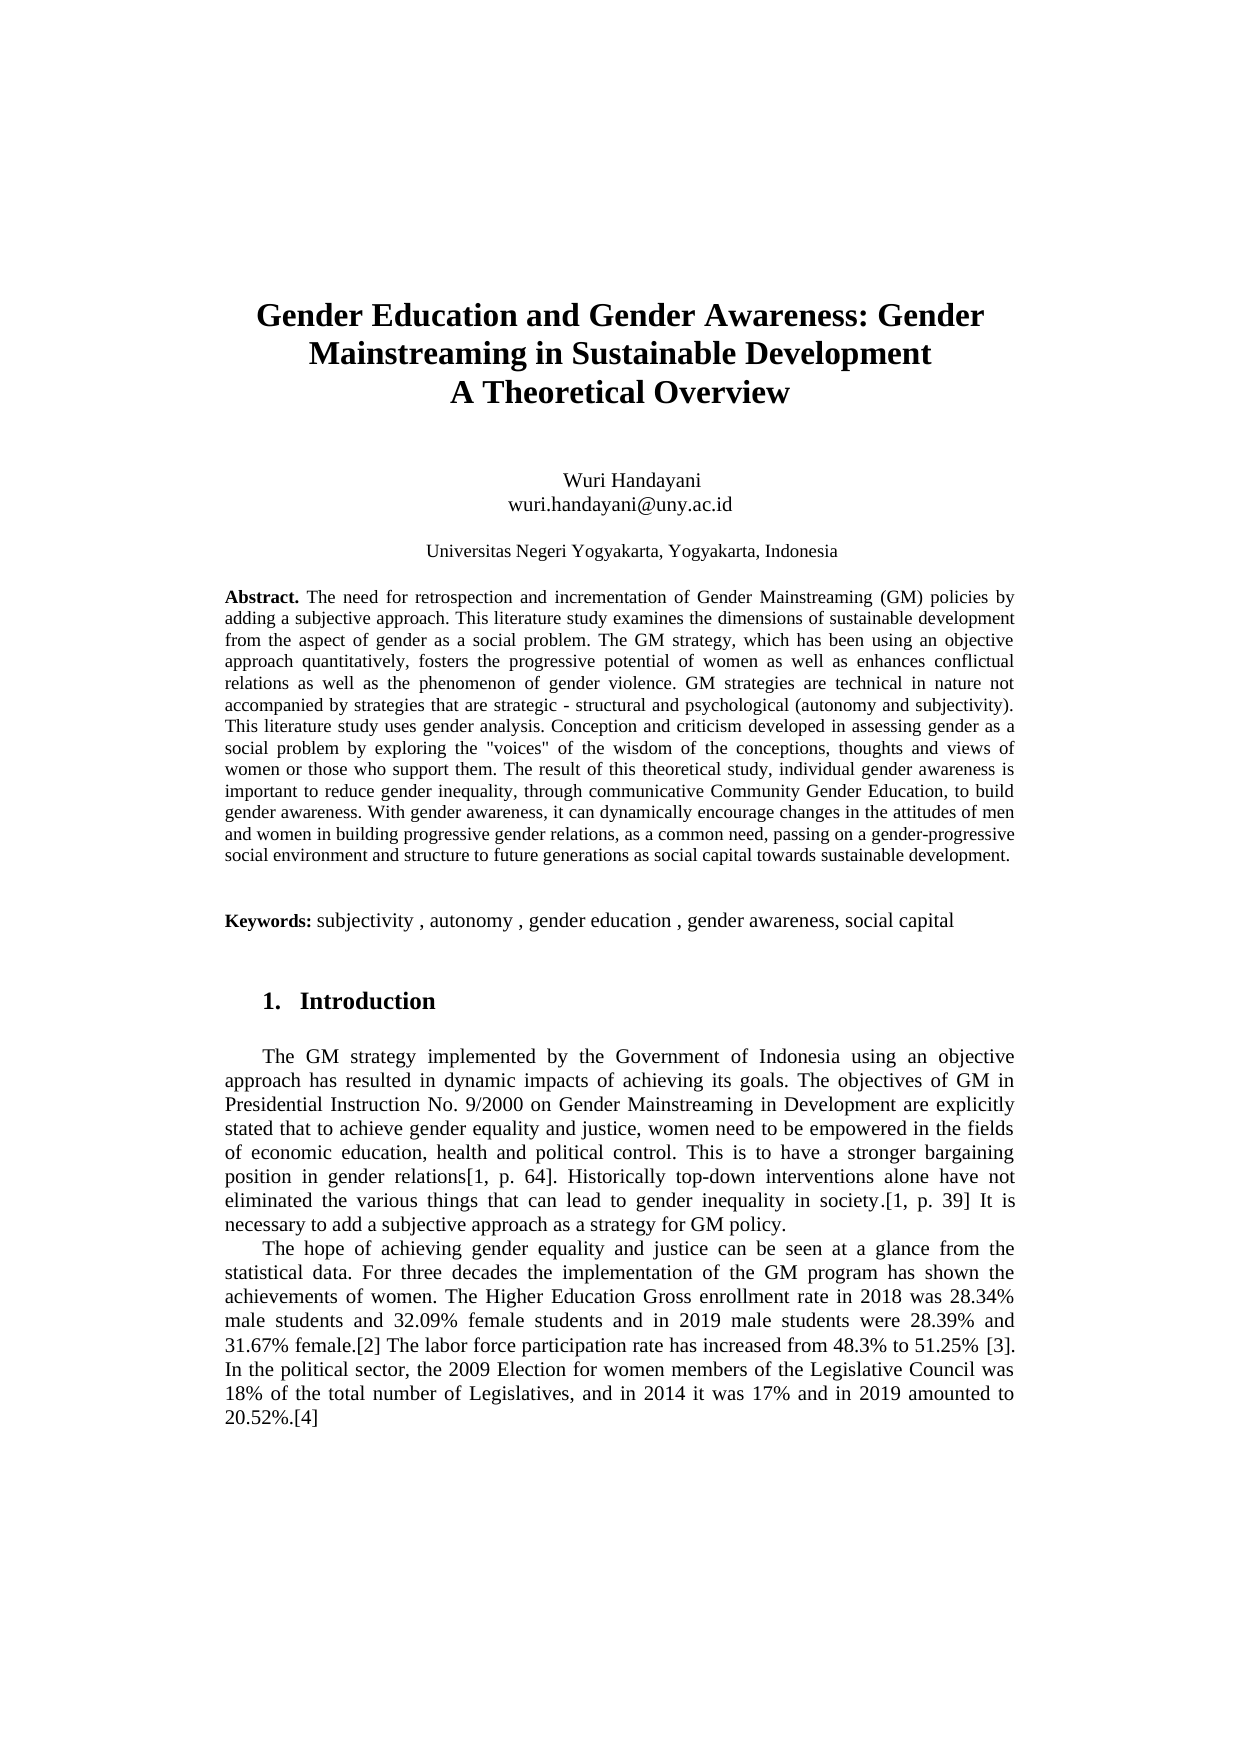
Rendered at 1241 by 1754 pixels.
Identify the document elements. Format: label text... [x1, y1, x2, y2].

text wuri.handayani@uny.ac.id [224, 492, 1016, 516]
list Introduction [262, 986, 1016, 1014]
text Gender Education and Gender Awareness: Gender Mainstreaming in Sustainable Development [224, 295, 1016, 372]
text Keywords: subjectivity , autonomy , gender education , gender awareness, social capital [224, 908, 1007, 932]
text The hope of achieving gender equality and justice can be seen at a glance from the statistical data. For three decades the implementation of the GM program has shown the achievements of women. The Higher Education Gross enrollment rate in 2018 was 28.34% male students and 32.09% female students and in 2019 male students were 28.39% and 31.67% female.[2] The labor force participation rate has increased from 48.3% to 51.25% [3]. In the political sector, the 2009 Election for women members of the Legislative Council was 18% of the total number of Legislatives, and in 2014 it was 17% and in 2019 amounted to 20.52%.[4] [224, 1236, 1016, 1429]
text A Theoretical Overview [224, 372, 1016, 410]
text The GM strategy implemented by the Government of Indonesia using an objective approach has resulted in dynamic impacts of achieving its goals. The objectives of GM in Presidential Instruction No. 9/2000 on Gender Mainstreaming in Development are explicitly stated that to achieve gender equality and justice, women need to be empowered in the fields of economic education, health and political control. This is to have a stronger bargaining position in gender relations[1, p. 64]. Historically top-down interventions alone have not eliminated the various things that can lead to gender inequality in society.[1, p. 39] It is necessary to add a subjective approach as a strategy for GM policy. [224, 1044, 1016, 1236]
text Universitas Negeri Yogyakarta, Yogyakarta, Indonesia [224, 540, 1016, 562]
text Wuri Handayani [224, 468, 1016, 492]
text Abstract. The need for retrospection and incrementation of Gender Mainstreaming (GM) policies by adding a subjective approach. This literature study examines the dimensions of sustainable development from the aspect of gender as a social problem. The GM strategy, which has been using an objective approach quantitatively, fosters the progressive potential of women as well as enhances conflictual relations as well as the phenomenon of gender violence. GM strategies are technical in nature not accompanied by strategies that are strategic - structural and psychological (autonomy and subjectivity). This literature study uses gender analysis. Conception and criticism developed in assessing gender as a social problem by exploring the "voices" of the wisdom of the conceptions, thoughts and views of women or those who support them. The result of this theoretical study, individual gender awareness is important to reduce gender inequality, through communicative Community Gender Education, to build gender awareness. With gender awareness, it can dynamically encourage changes in the attitudes of men and women in building progressive gender relations, as a common need, passing on a gender-progressive social environment and structure to future generations as social capital towards sustainable development. [224, 586, 1016, 866]
